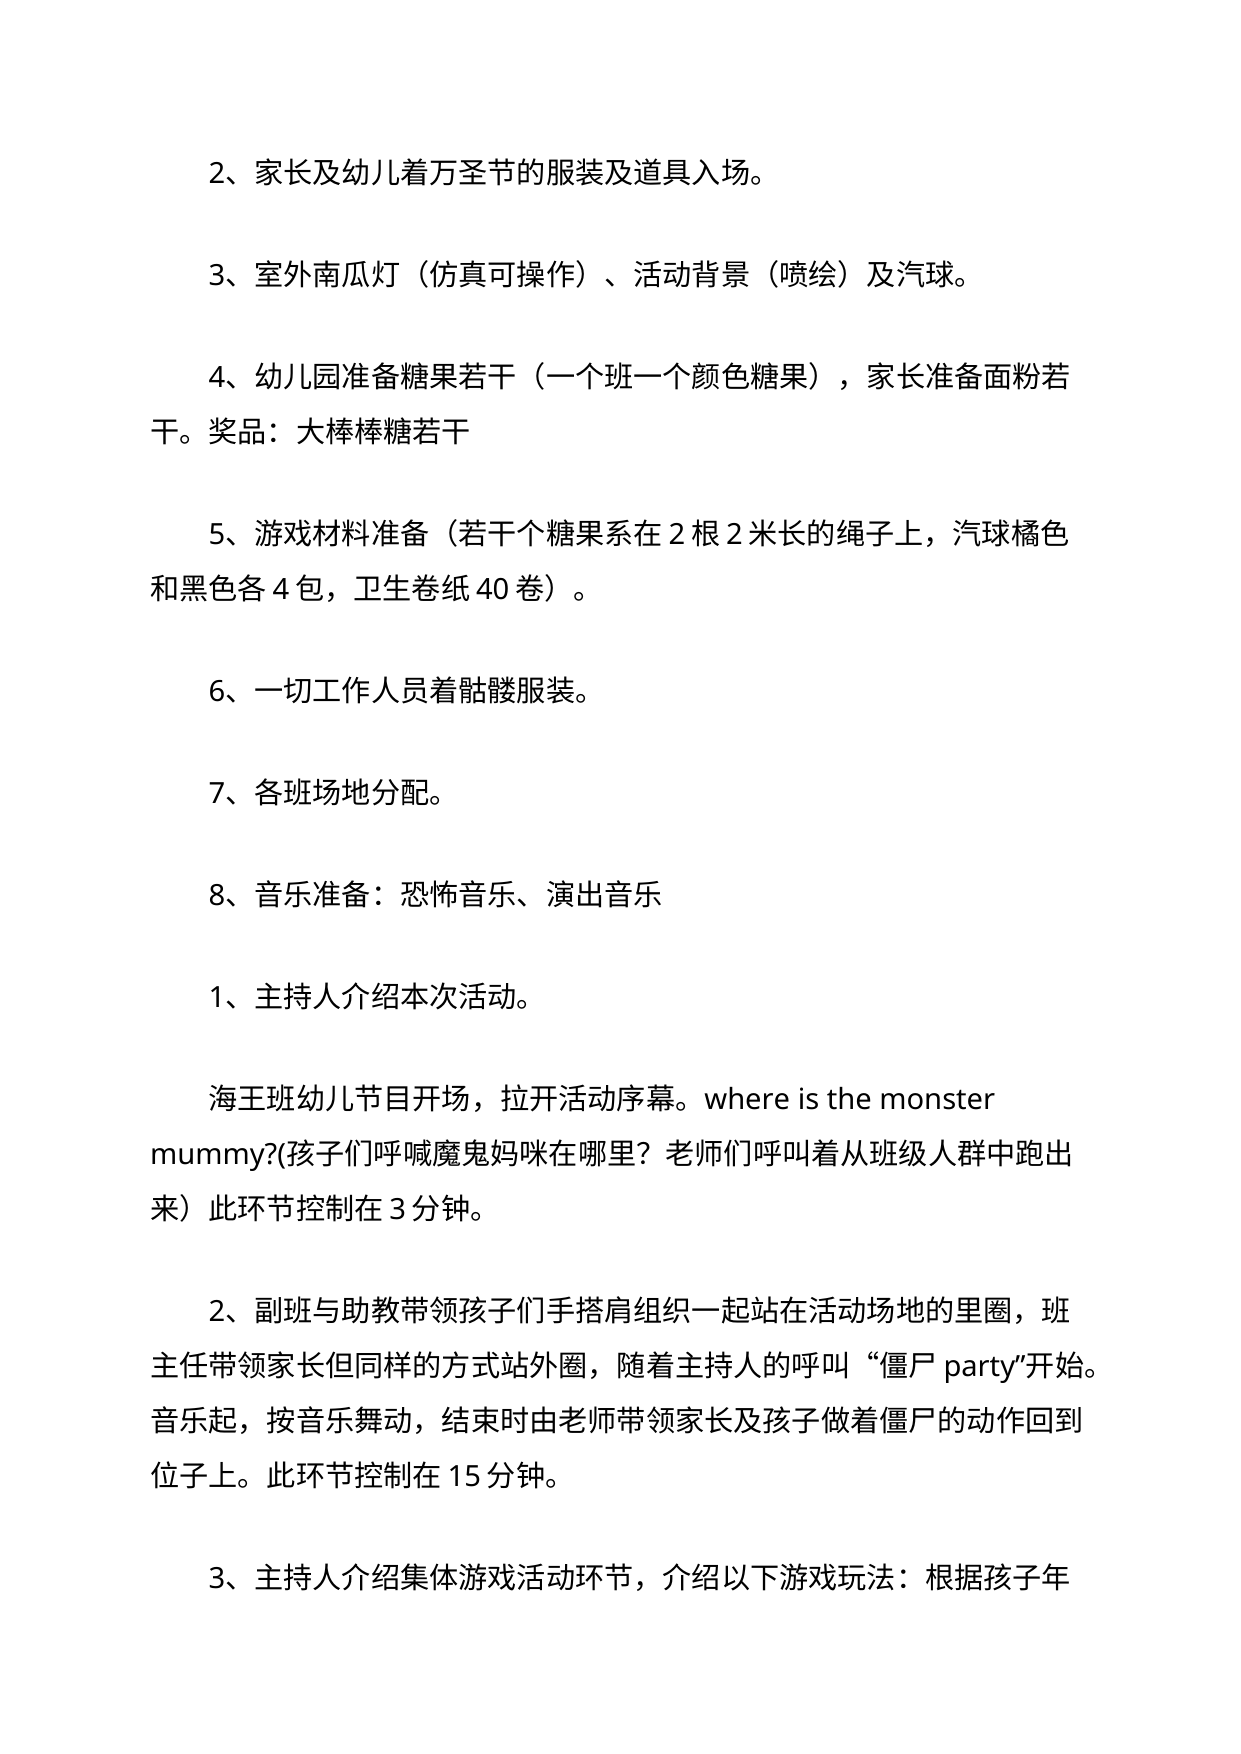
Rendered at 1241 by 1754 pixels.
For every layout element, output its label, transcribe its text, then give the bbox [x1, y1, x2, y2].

text 海王班幼儿节目开场，拉开活动序幕。where is the monster mummy?(孩子们呼喊魔鬼妈咪在哪里？老师们呼叫着从班级人群中跑出来）此环节控制在3分钟。 [150, 1076, 1090, 1228]
text 7、各班场地分配。 [150, 770, 1090, 812]
text 4、幼儿园准备糖果若干（一个班一个颜色糖果），家长准备面粉若干。奖品：大棒棒糖若干 [150, 354, 1090, 451]
text 3、室外南瓜灯（仿真可操作）、活动背景（喷绘）及汽球。 [150, 252, 1090, 294]
text 2、家长及幼儿着万圣节的服装及道具入场。 [150, 150, 1090, 192]
text 5、游戏材料准备（若干个糖果系在2根2米长的绳子上，汽球橘色和黑色各4包，卫生卷纸40卷）。 [150, 511, 1090, 608]
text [150, 1554, 1090, 1597]
text 1、主持人介绍本次活动。 [150, 974, 1090, 1016]
text 2、副班与助教带领孩子们手搭肩组织一起站在活动场地的里圈，班主任带领家长但同样的方式站外圈，随着主持人的呼叫“僵尸party”开始。音乐起，按音乐舞动，结束时由老师带领家长及孩子做着僵尸的动作回到位子上。此环节控制在15分钟。 [150, 1288, 1090, 1495]
text 6、一切工作人员着骷髅服装。 [150, 668, 1090, 710]
text 8、音乐准备：恐怖音乐、演出音乐 [150, 872, 1090, 914]
